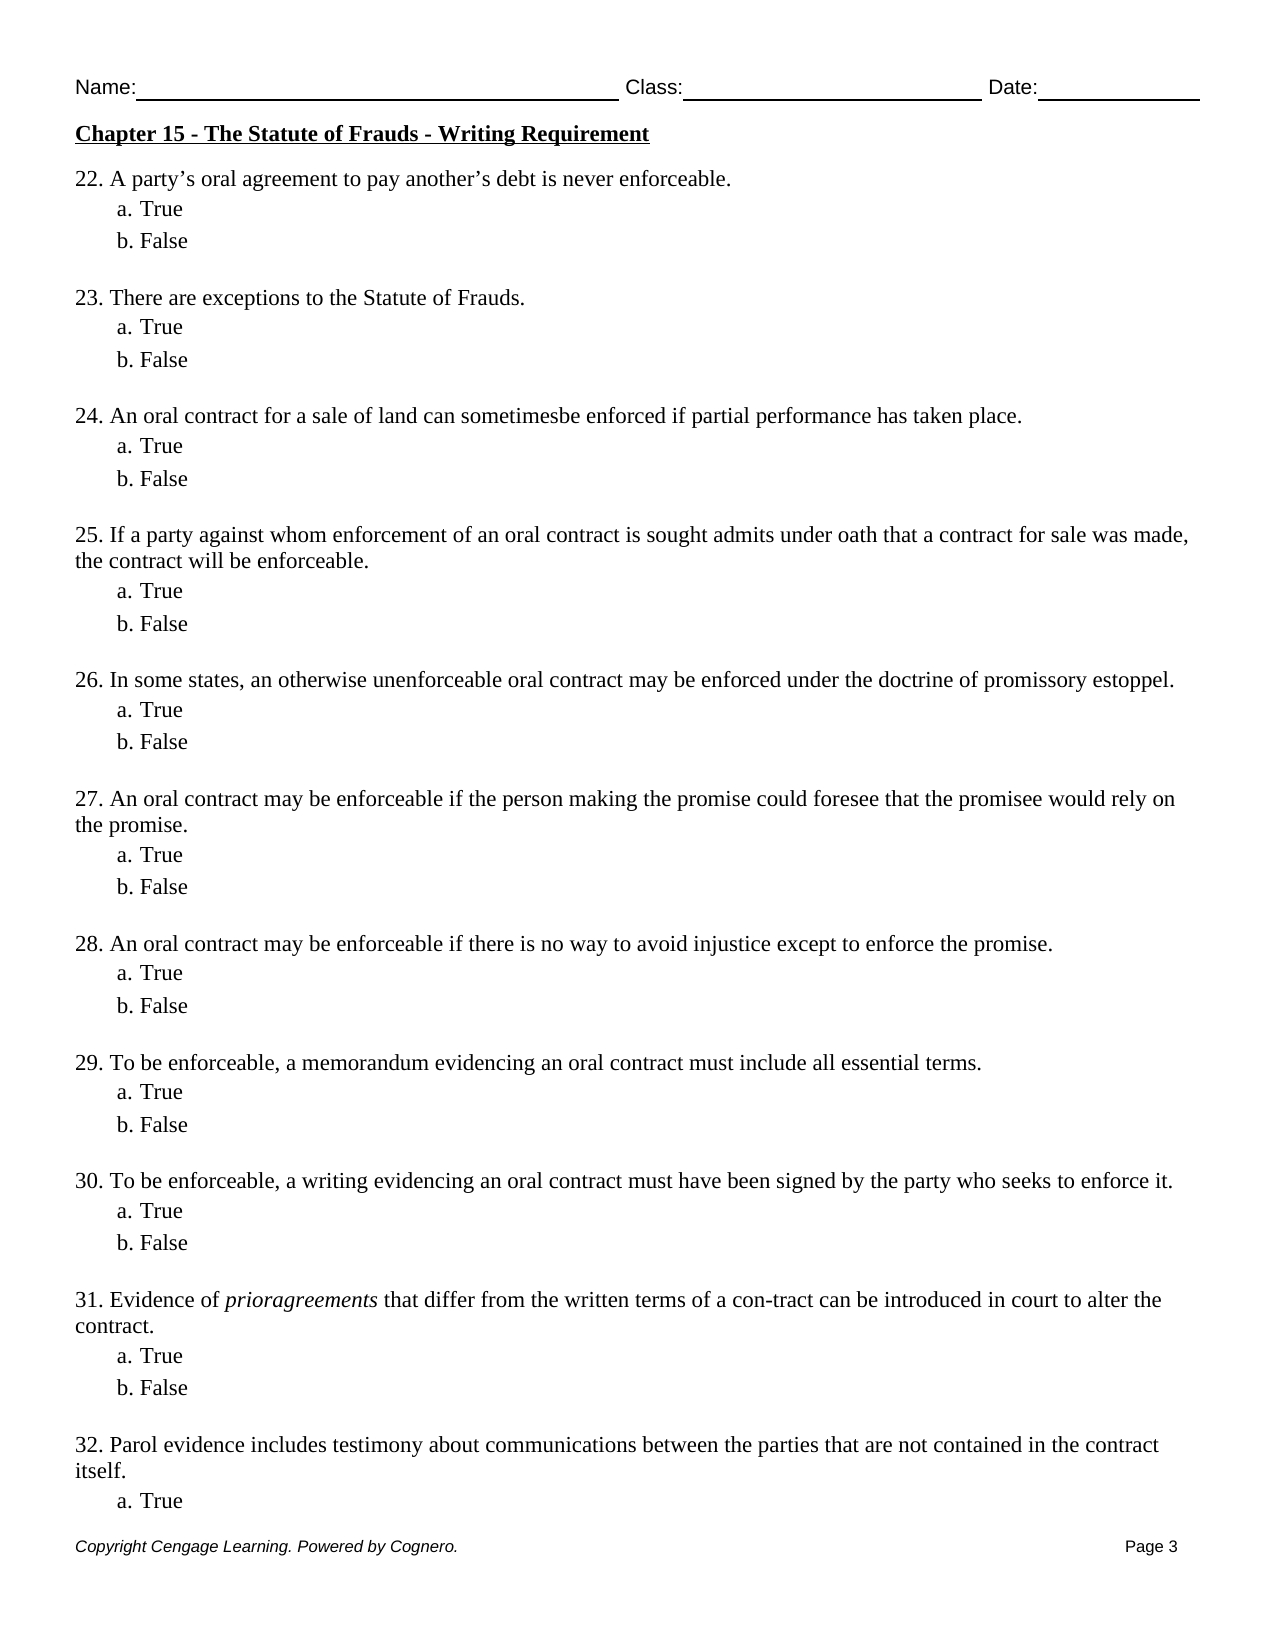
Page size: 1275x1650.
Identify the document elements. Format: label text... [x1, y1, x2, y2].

table_header 25. If a party against whom enforcement of an oral contract is sought admits under oath that a contract for sale was made, the contract will be enforceable. [75, 521, 1200, 639]
table_header 24. An oral contract for a sale of land can sometimesbe enforced if partial performance has taken place. [75, 403, 1200, 494]
table_header 27. An oral contract may be enforceable if the person making the promise could foresee that the promisee would rely on the promise. [75, 785, 1200, 903]
table_header 23. There are exceptions to the Statute of Frauds. [75, 284, 1200, 376]
table_header 30. To be enforceable, a writing evidencing an oral contract must have been signed by the party who seeks to enforce it. [75, 1167, 1200, 1259]
table_header 28. An oral contract may be enforceable if there is no way to avoid injustice except to enforce the promise. [75, 930, 1200, 1022]
table_header 29. To be enforceable, a memorandum evidencing an oral contract must include all essential terms. [75, 1049, 1200, 1140]
table_header 26. In some states, an otherwise unenforceable oral contract may be enforced under the doctrine of promissory estoppel. [75, 666, 1200, 758]
table_header 22. A party’s oral agreement to pay another’s debt is never enforceable. [75, 165, 1200, 257]
table_header 31. Evidence of prioragreements that differ from the written terms of a con-tract can be introduced in court to alter the contract. [75, 1286, 1200, 1404]
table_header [75, 1431, 1200, 1516]
